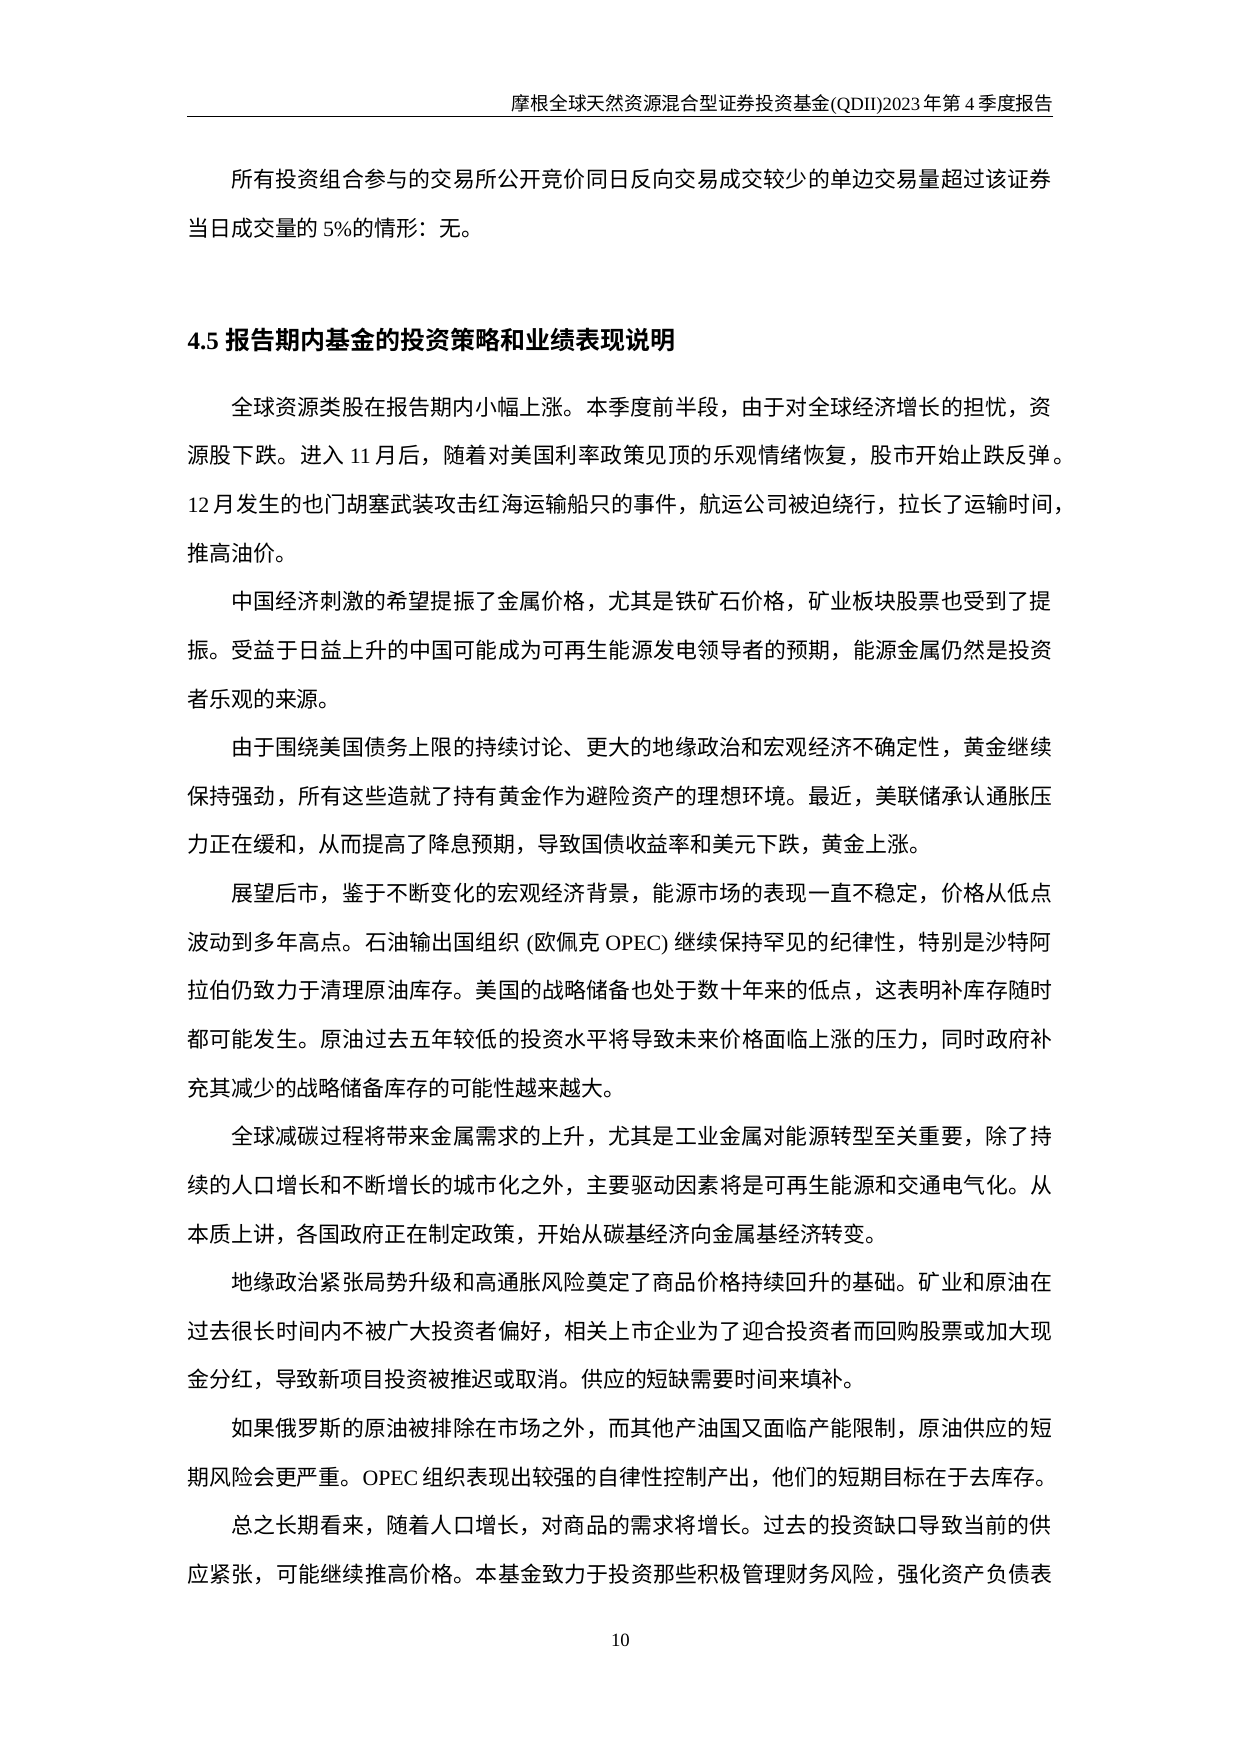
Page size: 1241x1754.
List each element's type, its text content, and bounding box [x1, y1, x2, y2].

text 全球资源类股在报告期内小幅上涨。本季度前半段，由于对全球经济增长的担忧，资源股下跌。进入11月后，随着对美国利率政策见顶的乐观情绪恢复，股市开始止跌反弹。12月发生的也门胡塞武装攻击红海运输船只的事件，航运公司被迫绕行，拉长了运输时间，推高油价。 [187, 389, 1053, 568]
text 地缘政治紧张局势升级和高通胀风险奠定了商品价格持续回升的基础。矿业和原油在过去很长时间内不被广大投资者偏好，相关上市企业为了迎合投资者而回购股票或加大现金分红，导致新项目投资被推迟或取消。供应的短缺需要时间来填补。 [187, 1264, 1053, 1394]
text 中国经济刺激的希望提振了金属价格，尤其是铁矿石价格，矿业板块股票也受到了提振。受益于日益上升的中国可能成为可再生能源发电领导者的预期，能源金属仍然是投资者乐观的来源。 [187, 584, 1053, 714]
text 4.5 报告期内基金的投资策略和业绩表现说明 [187, 306, 1053, 371]
text 全球减碳过程将带来金属需求的上升，尤其是工业金属对能源转型至关重要，除了持续的人口增长和不断增长的城市化之外，主要驱动因素将是可再生能源和交通电气化。从本质上讲，各国政府正在制定政策，开始从碳基经济向金属基经济转变。 [187, 1119, 1053, 1249]
text 由于围绕美国债务上限的持续讨论、更大的地缘政治和宏观经济不确定性，黄金继续保持强劲，所有这些造就了持有黄金作为避险资产的理想环境。最近，美联储承认通胀压力正在缓和，从而提高了降息预期，导致国债收益率和美元下跌，黄金上涨。 [187, 729, 1053, 859]
text 展望后市，鉴于不断变化的宏观经济背景，能源市场的表现一直不稳定，价格从低点波动到多年高点。石油输出国组织 (欧佩克OPEC) 继续保持罕见的纪律性，特别是沙特阿拉伯仍致力于清理原油库存。美国的战略储备也处于数十年来的低点，这表明补库存随时都可能发生。原油过去五年较低的投资水平将导致未来价格面临上涨的压力，同时政府补充其减少的战略储备库存的可能性越来越大。 [187, 875, 1053, 1103]
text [187, 1507, 1053, 1589]
text 所有投资组合参与的交易所公开竞价同日反向交易成交较少的单边交易量超过该证券当日成交量的5%的情形：无。 [187, 162, 1053, 243]
text 如果俄罗斯的原油被排除在市场之外，而其他产油国又面临产能限制，原油供应的短期风险会更严重。OPEC组织表现出较强的自律性控制产出，他们的短期目标在于去库存。 [187, 1410, 1053, 1492]
